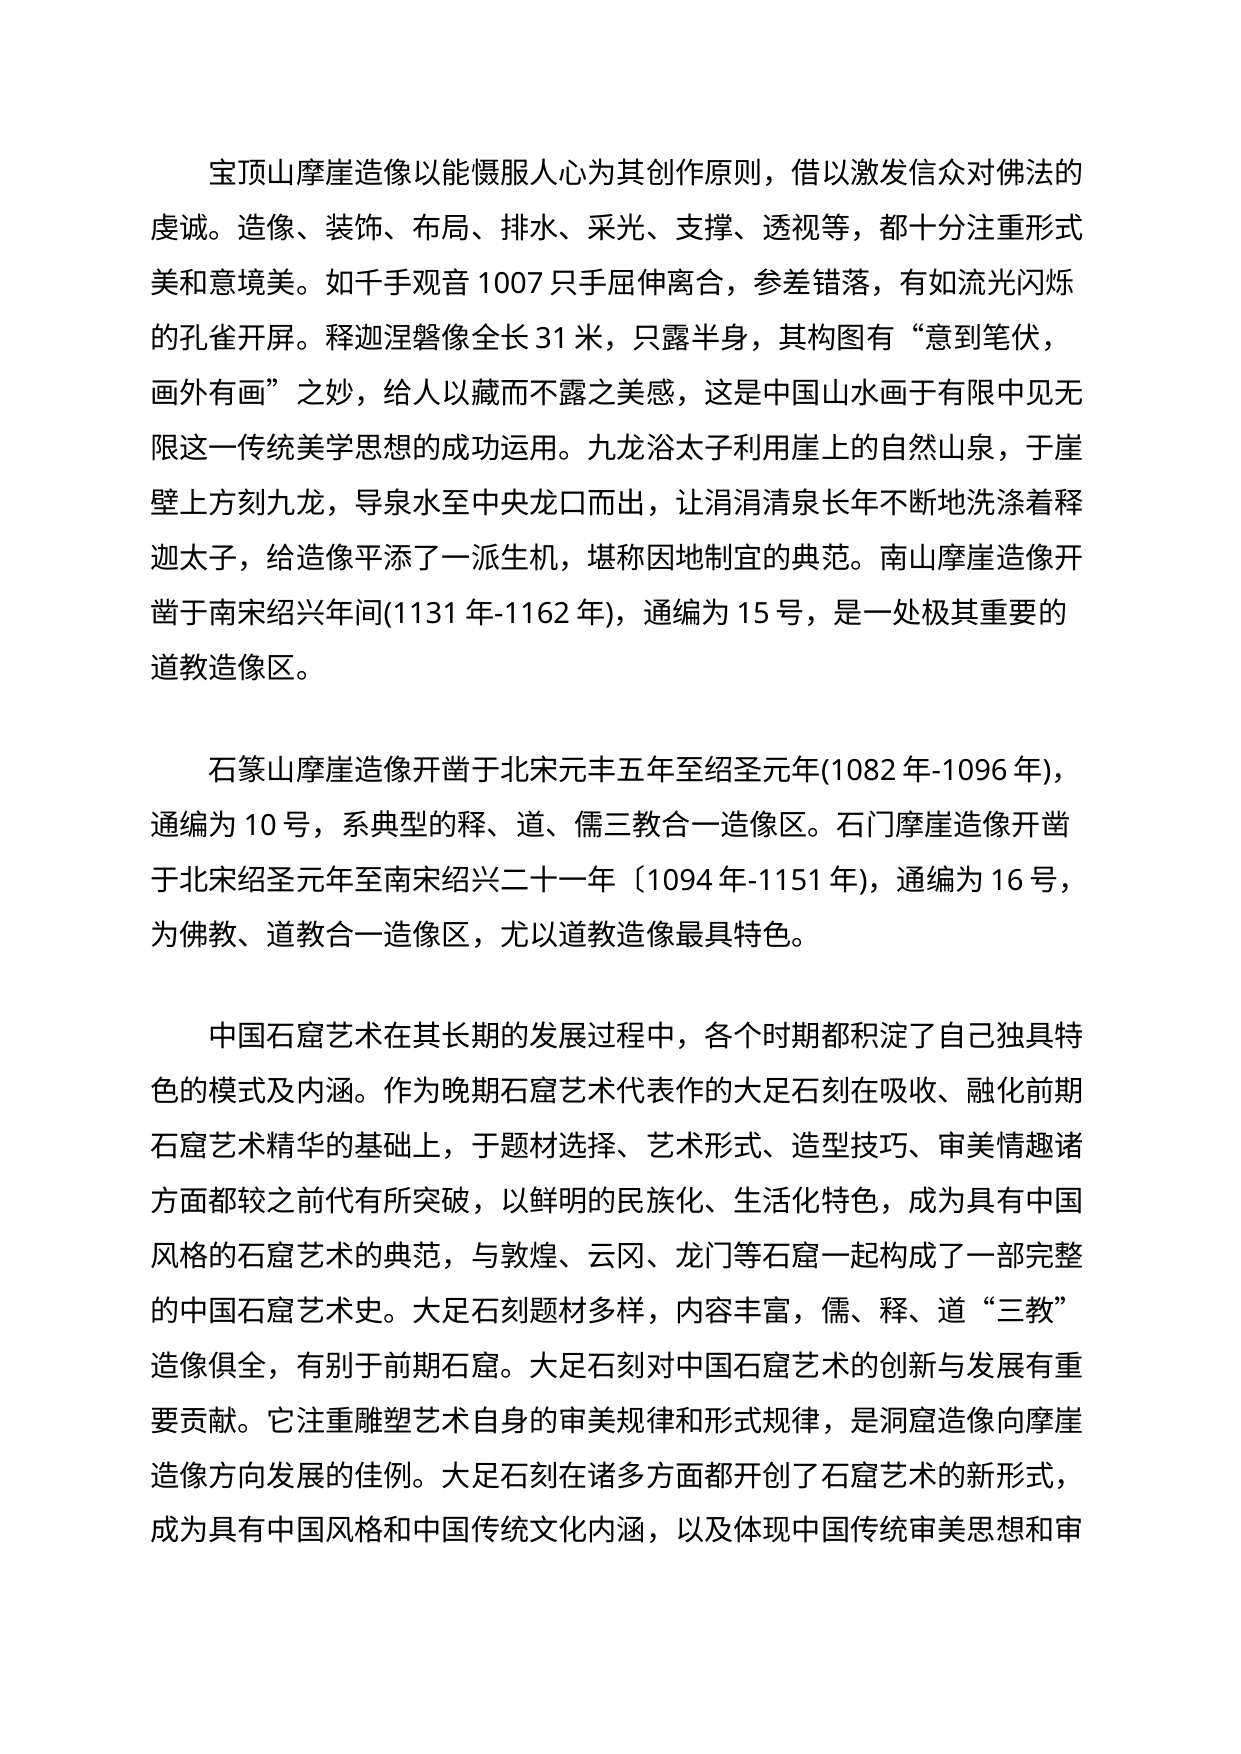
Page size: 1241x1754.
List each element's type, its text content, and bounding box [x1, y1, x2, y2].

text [150, 1013, 1090, 1549]
text 石篆山摩崖造像开凿于北宋元丰五年至绍圣元年(1082年-1096年)，通编为10号，系典型的释、道、儒三教合一造像区。石门摩崖造像开凿于北宋绍圣元年至南宋绍兴二十一年〔1094年-1151年)，通编为16号，为佛教、道教合一造像区，尤以道教造像最具特色。 [150, 746, 1090, 953]
text 宝顶山摩崖造像以能慑服人心为其创作原则，借以激发信众对佛法的虔诚。造像、装饰、布局、排水、采光、支撑、透视等，都十分注重形式美和意境美。如千手观音1007只手屈伸离合，参差错落，有如流光闪烁的孔雀开屏。释迦涅磐像全长31米，只露半身，其构图有“意到笔伏，画外有画”之妙，给人以藏而不露之美感，这是中国山水画于有限中见无限这一传统美学思想的成功运用。九龙浴太子利用崖上的自然山泉，于崖壁上方刻九龙，导泉水至中央龙口而出，让涓涓清泉长年不断地洗涤着释迦太子，给造像平添了一派生机，堪称因地制宜的典范。南山摩崖造像开凿于南宋绍兴年间(1131年-1162年)，通编为15号，是一处极其重要的道教造像区。 [150, 150, 1090, 687]
